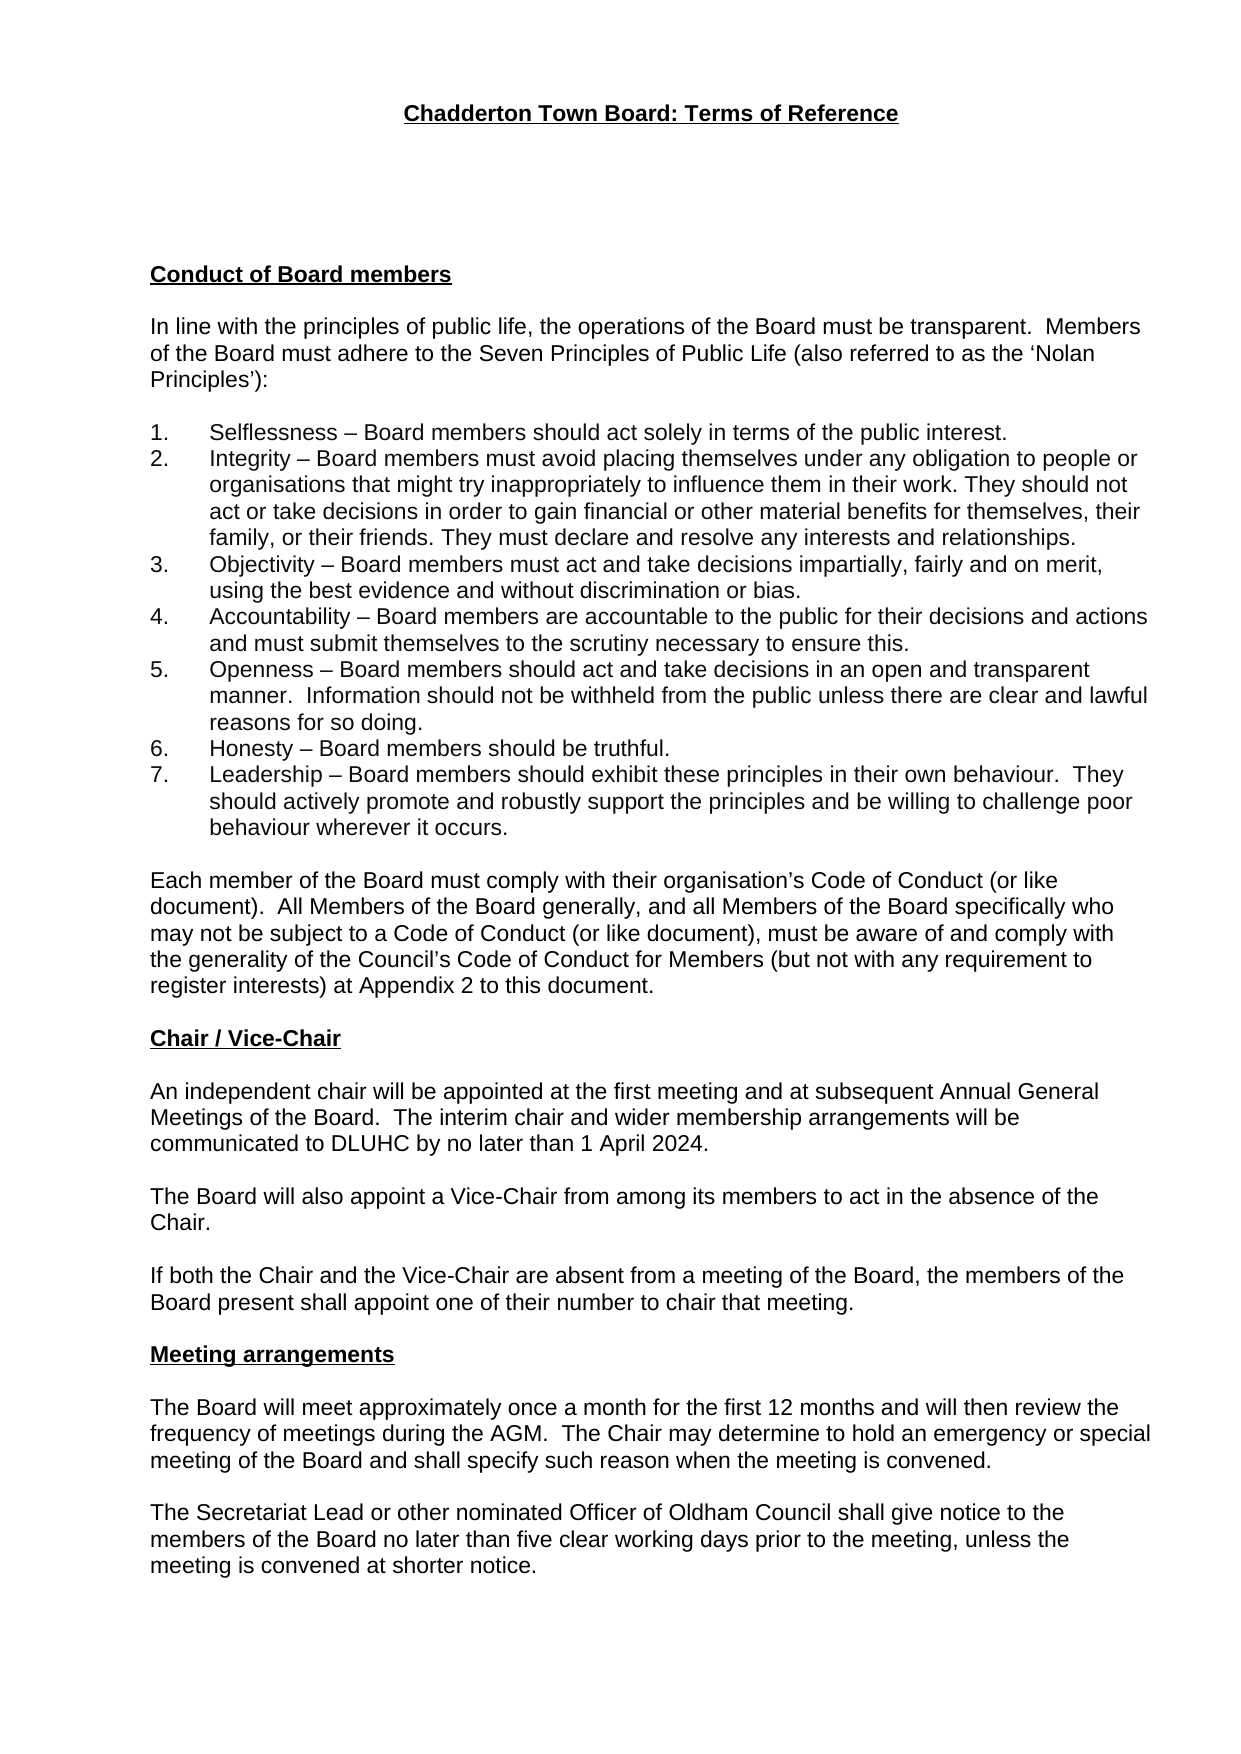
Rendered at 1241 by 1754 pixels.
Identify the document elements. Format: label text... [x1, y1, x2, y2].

text Meeting arrangements [150, 1341, 1152, 1367]
list Openness – Board members should act and take decisions in an open and transparent manner. Information should not be withheld from the public unless there are clear and lawful reasons for so doing. [150, 656, 1152, 735]
list Objectivity – Board members must act and take decisions impartially, fairly and on merit, using the best evidence and without discrimination or bias. [150, 551, 1152, 603]
text If both the Chair and the Vice-Chair are absent from a meeting of the Board, the members of the Board present shall appoint one of their number to chair that meeting. [150, 1262, 1152, 1315]
text The Secretariat Lead or other nominated Officer of Oldham Council shall give notice to the members of the Board no later than five clear working days prior to the meeting, unless the meeting is convened at shorter notice. [150, 1499, 1152, 1578]
list Honesty – Board members should be truthful. [150, 735, 1152, 761]
list Selflessness – Board members should act solely in terms of the public interest. [150, 419, 1152, 445]
text The Board will also appoint a Vice-Chair from among its members to act in the absence of the Chair. [150, 1183, 1152, 1236]
list Integrity – Board members must avoid placing themselves under any obligation to people or organisations that might try inappropriately to influence them in their work. They should not act or take decisions in order to gain financial or other material benefits for themselves, their family, or their friends. They must declare and resolve any interests and relationships. [150, 445, 1152, 551]
text Conduct of Board members [150, 261, 1152, 287]
text An independent chair will be appointed at the first meeting and at subsequent Annual General Meetings of the Board. The interim chair and wider membership arrangements will be communicated to DLUHC by no later than 1 April 2024. [150, 1078, 1152, 1157]
text Chair / Vice-Chair [150, 1025, 1152, 1051]
text In line with the principles of public life, the operations of the Board must be transparent. Members of the Board must adhere to the Seven Principles of Public Life (also referred to as the ‘Nolan Principles’): [150, 313, 1152, 392]
text The Board will meet approximately once a month for the first 12 months and will then review the frequency of meetings during the AGM. The Chair may determine to hold an emergency or special meeting of the Board and shall specify such reason when the meeting is convened. [150, 1394, 1152, 1473]
list Accountability – Board members are accountable to the public for their decisions and actions and must submit themselves to the scrutiny necessary to ensure this. [150, 603, 1152, 656]
list Leadership – Board members should exhibit these principles in their own behaviour. They should actively promote and robustly support the principles and be willing to challenge poor behaviour wherever it occurs. [150, 761, 1152, 840]
text Each member of the Board must comply with their organisation’s Code of Conduct (or like document). All Members of the Board generally, and all Members of the Board specifically who may not be subject to a Code of Conduct (or like document), must be aware of and comply with the generality of the Council’s Code of Conduct for Members (but not with any requirement to register interests) at Appendix 2 to this document. [150, 867, 1152, 998]
